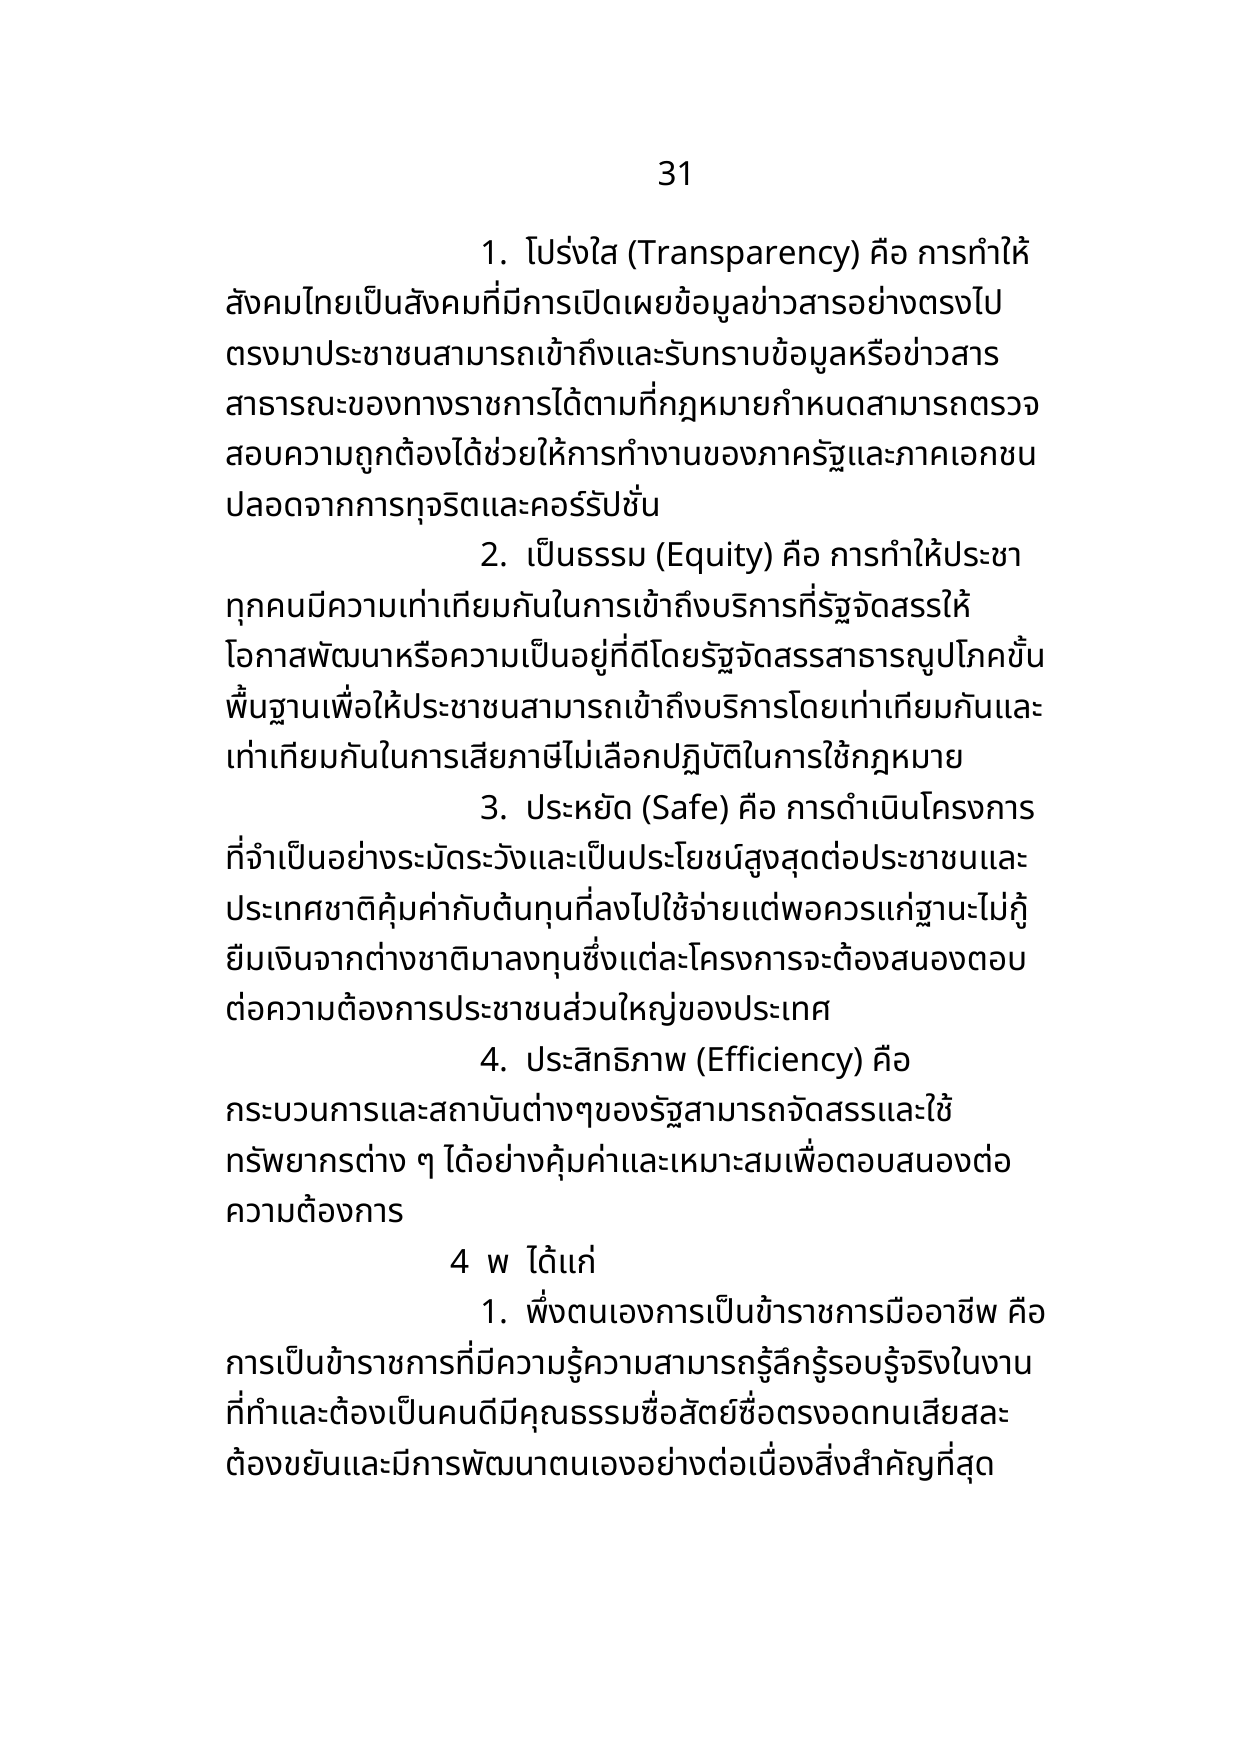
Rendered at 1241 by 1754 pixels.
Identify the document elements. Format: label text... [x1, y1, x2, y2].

text 3. ประหยัด (Safe) คือ การดำเนินโครงการที่จำเป็นอย่างระมัดระวังและเป็นประโยชน์สูงสุดต่อประชาชนและประเทศชาติคุ้มค่ากับต้นทุนที่ลงไปใช้จ่ายแต่พอควรแก่ฐานะไม่กู้ยืมเงินจากต่างชาติมาลงทุนซึ่งแต่ละโครงการจะต้องสนองตอบต่อความต้องการประชาชนส่วนใหญ่ของประเทศ [225, 783, 1053, 1036]
text 2. เป็นธรรม (Equity) คือ การทำให้ประชาทุกคนมีความเท่าเทียมกันในการเข้าถึงบริการที่รัฐจัดสรรให้โอกาสพัฒนาหรือความเป็นอยู่ที่ดีโดยรัฐจัดสรรสาธารณูปโภคขั้นพื้นฐานเพื่อให้ประชาชนสามารถเข้าถึงบริการโดยเท่าเทียมกันและเท่าเทียมกันในการเสียภาษีไม่เลือกปฏิบัติในการใช้กฎหมาย [225, 531, 1053, 783]
text 1. โปร่งใส (Transparency) คือ การทำให้สังคมไทยเป็นสังคมที่มีการเปิดเผยข้อมูลข่าวสารอย่างตรงไปตรงมาประชาชนสามารถเข้าถึงและรับทราบข้อมูลหรือข่าวสารสาธารณะของทางราชการได้ตามที่กฎหมายกำหนดสามารถตรวจสอบความถูกต้องได้ช่วยให้การทำงานของภาครัฐและภาคเอกชนปลอดจากการทุจริตและคอร์รัปชั่น [225, 228, 1053, 531]
text 4 พ ได้แก่ [225, 1238, 1053, 1288]
text 4. ประสิทธิภาพ (Efficiency) คือ กระบวนการและสถาบันต่างๆของรัฐสามารถจัดสรรและใช้ทรัพยากรต่าง ๆ ได้อย่างคุ้มค่าและเหมาะสมเพื่อตอบสนองต่อความต้องการ [225, 1036, 1053, 1238]
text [225, 1288, 1053, 1490]
